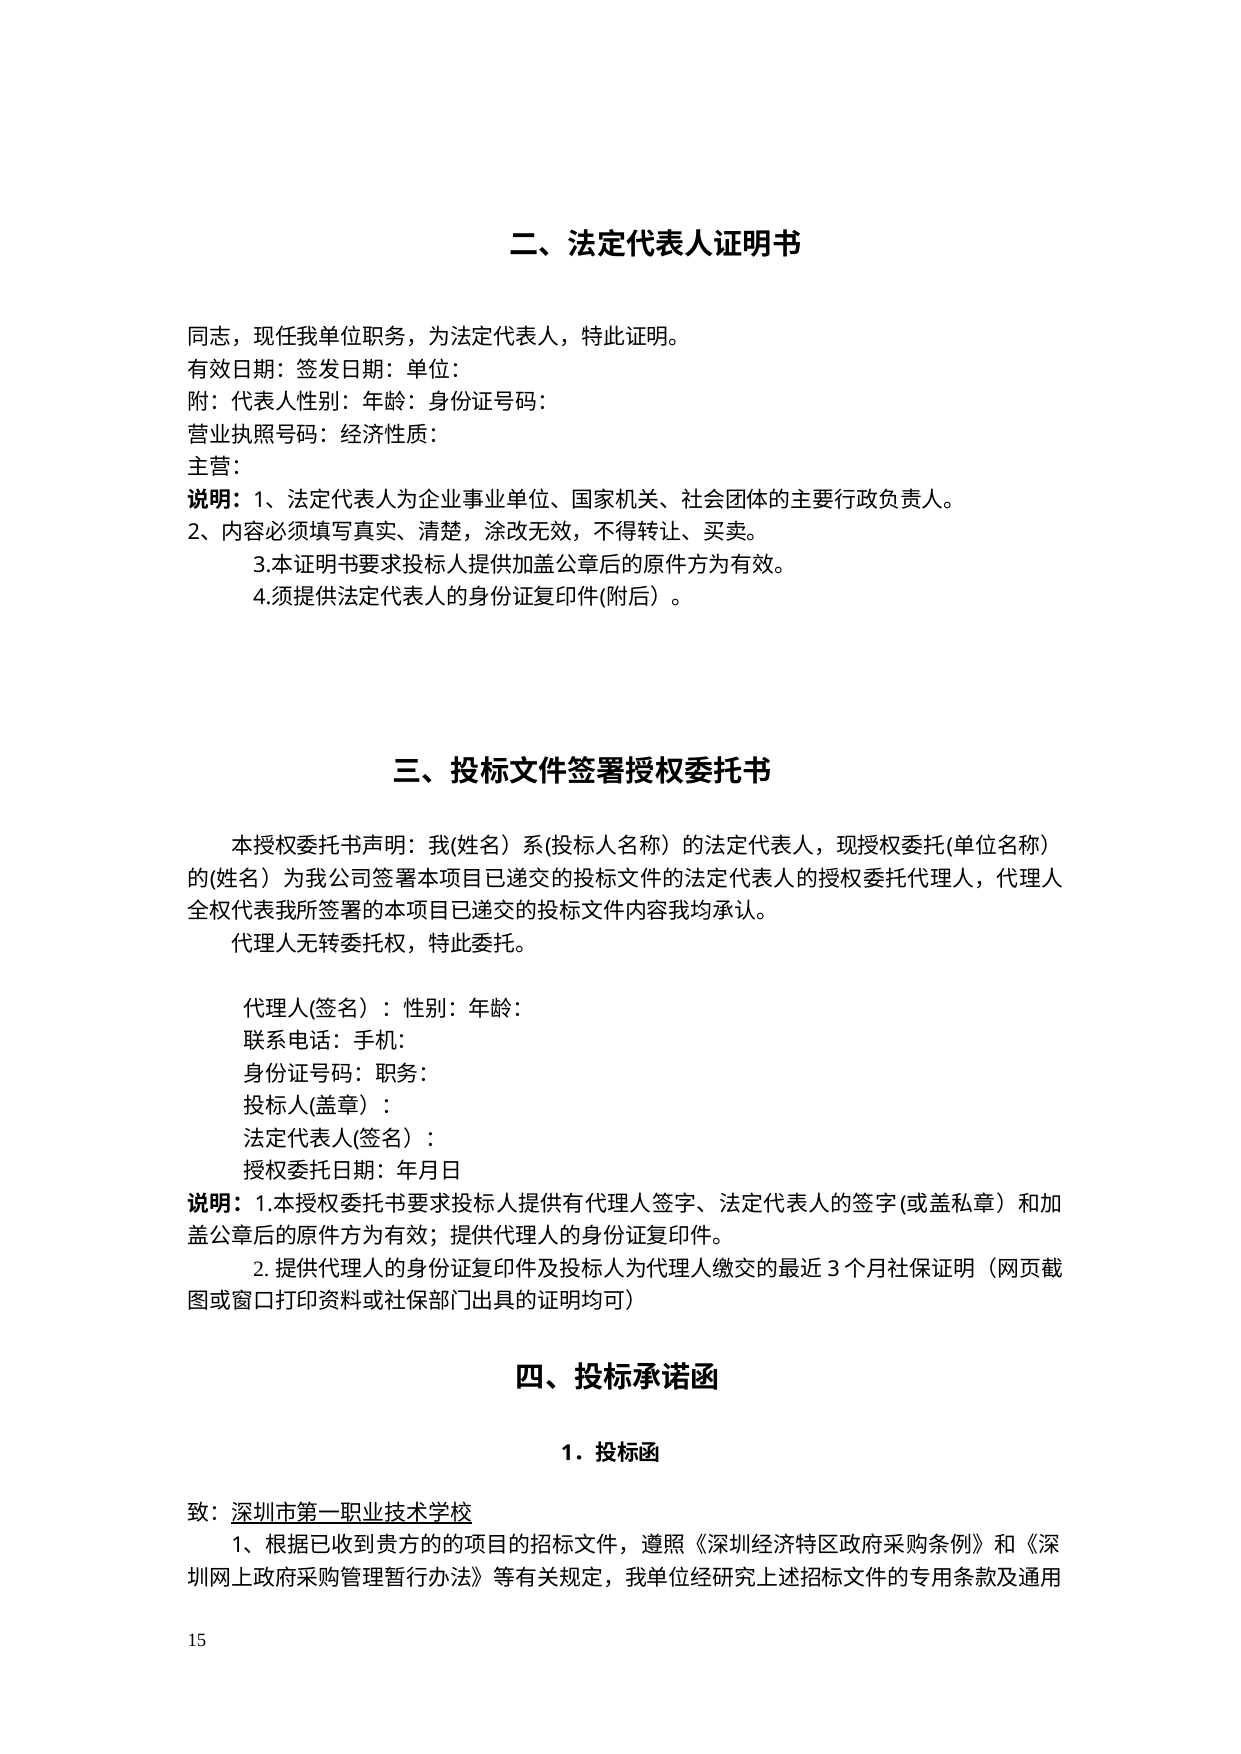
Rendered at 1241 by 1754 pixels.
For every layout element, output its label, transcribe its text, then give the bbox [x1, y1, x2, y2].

text 投标人(盖章）： [243, 1088, 1063, 1121]
text 说明：1.本授权委托书要求投标人提供有代理人签字、法定代表人的签字(或盖私章）和加盖公章后的原件方为有效；提供代理人的身份证复印件。 [187, 1186, 1063, 1251]
text 有效日期：签发日期：单位： [187, 351, 1063, 384]
text 说明：1、法定代表人为企业事业单位、国家机关、社会团体的主要行政负责人。 [187, 481, 1063, 514]
text 授权委托日期：年月日 [243, 1153, 1063, 1186]
text 本授权委托书声明：我(姓名）系(投标人名称）的法定代表人，现授权委托(单位名称）的(姓名）为我公司签署本项目已递交的投标文件的法定代表人的授权委托代理人，代理人全权代表我所签署的本项目已递交的投标文件内容我均承认。 [187, 828, 1063, 926]
text 代理人(签名）：性别：年龄： [243, 991, 1063, 1023]
list 法定代表人证明书 [187, 209, 1063, 274]
text 附：代表人性别：年龄：身份证号码： [187, 384, 1063, 416]
list 提供代理人的身份证复印件及投标人为代理人缴交的最近3个月社保证明（网页截图或窗口打印资料或社保部门出具的证明均可） [187, 1251, 1063, 1316]
text 身份证号码：职务： [243, 1056, 1063, 1088]
text 主营： [187, 449, 1063, 481]
text 同志，现任我单位职务，为法定代表人，特此证明。 [187, 319, 1063, 351]
subtitle 三、投标文件签署授权委托书 [187, 736, 1063, 801]
text 致：深圳市第一职业技术学校 [187, 1494, 1063, 1527]
text 法定代表人(签名）： [243, 1121, 1063, 1153]
text 3.本证明书要求投标人提供加盖公章后的原件方为有效。 [187, 546, 1063, 579]
subtitle 投标函 [187, 1435, 1063, 1467]
text 营业执照号码：经济性质： [187, 416, 1063, 449]
text 联系电话：手机： [243, 1023, 1063, 1056]
subtitle 四、投标承诺函 [428, 1343, 1063, 1408]
text 4.须提供法定代表人的身份证复印件(附后）。 [187, 579, 1063, 611]
text 2、内容必须填写真实、清楚，涂改无效，不得转让、买卖。 [187, 514, 1063, 546]
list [187, 1527, 1063, 1592]
text 代理人无转委托权，特此委托。 [187, 926, 1063, 958]
